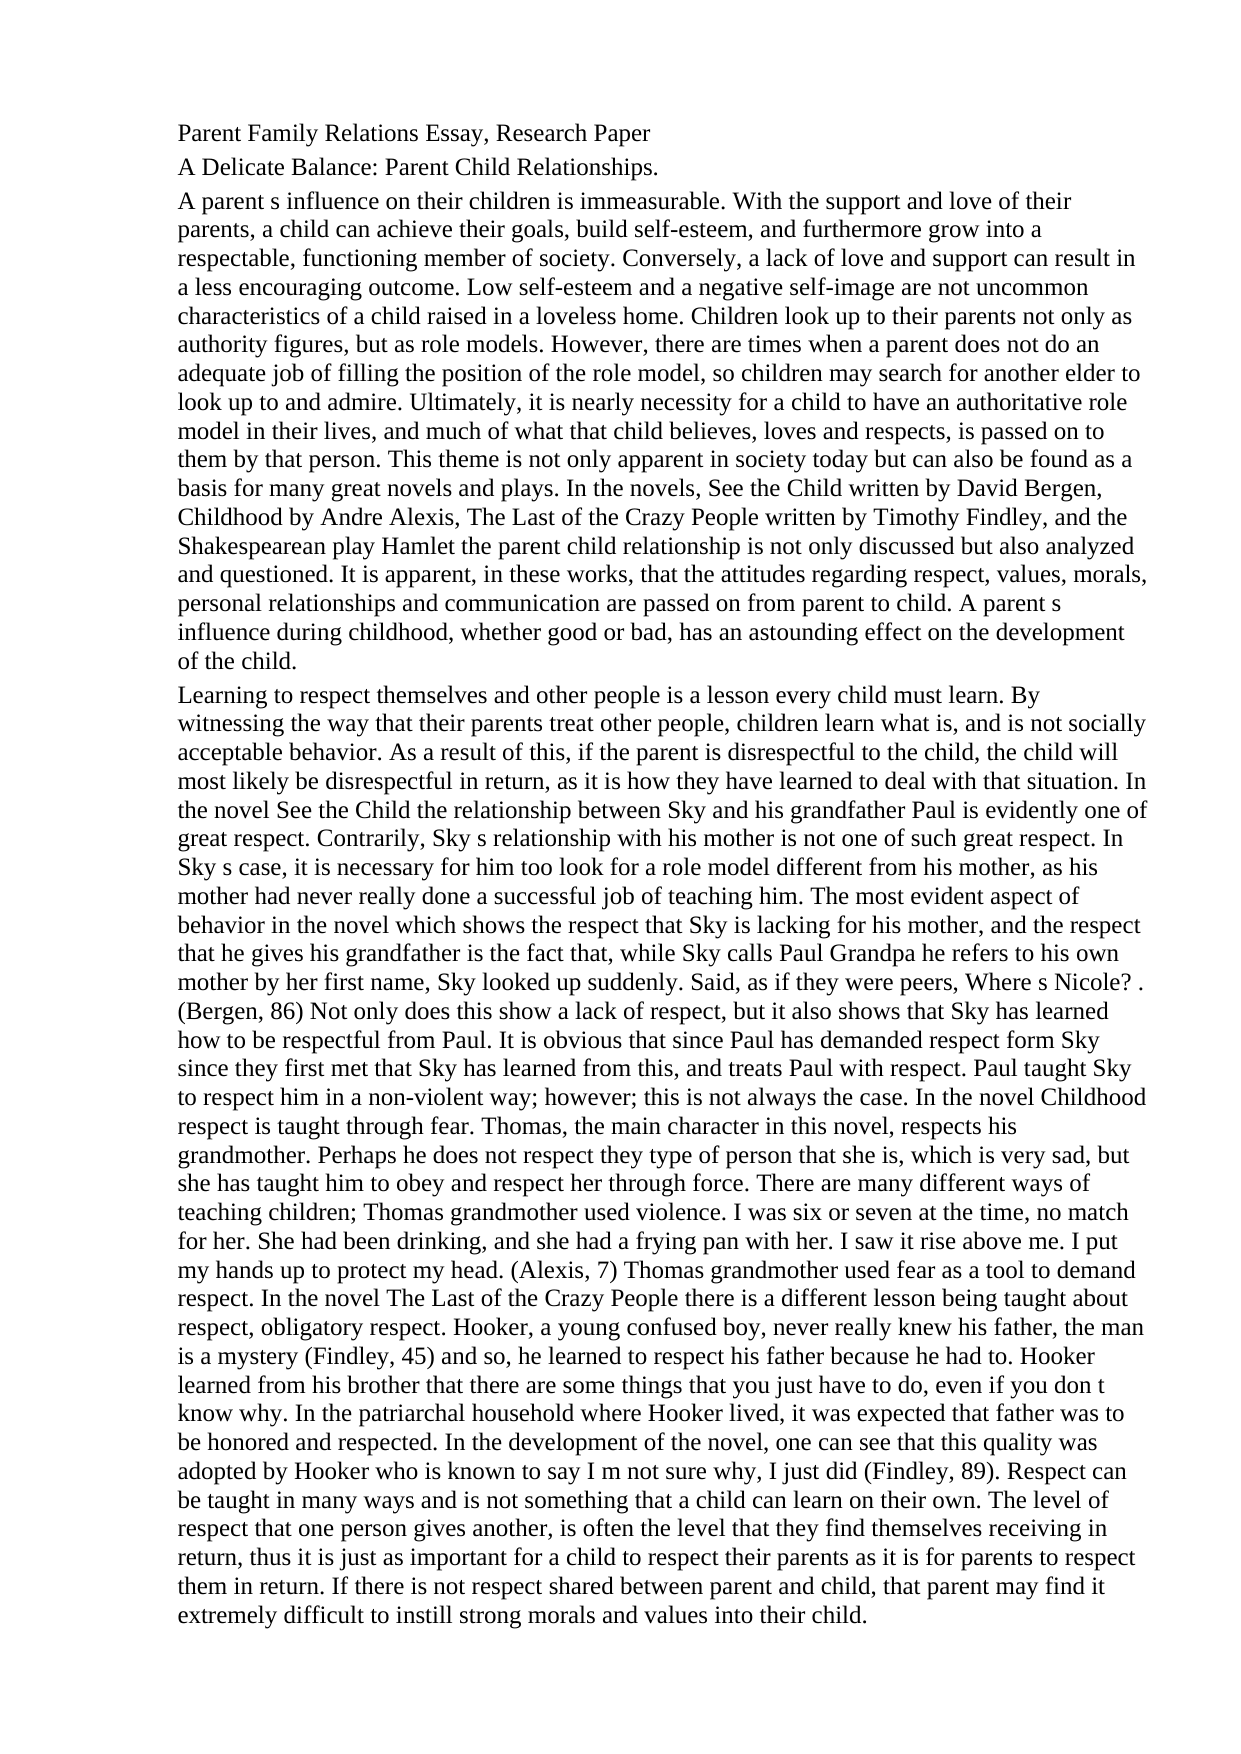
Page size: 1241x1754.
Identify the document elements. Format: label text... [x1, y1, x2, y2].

text A parent s influence on their children is immeasurable. With the support and love of their parents, a child can achieve their goals, build self-esteem, and furthermore grow into a respectable, functioning member of society. Conversely, a lack of love and support can result in a less encouraging outcome. Low self-esteem and a negative self-image are not uncommon characteristics of a child raised in a loveless home. Children look up to their parents not only as authority figures, but as role models. However, there are times when a parent does not do an adequate job of filling the position of the role model, so children may search for another elder to look up to and admire. Ultimately, it is nearly necessity for a child to have an authoritative role model in their lives, and much of what that child believes, loves and respects, is passed on to them by that person. This theme is not only apparent in society today but can also be found as a basis for many great novels and plays. In the novels, See the Child written by David Bergen, Childhood by Andre Alexis, The Last of the Crazy People written by Timothy Findley, and the Shakespearean play Hamlet the parent child relationship is not only discussed but also analyzed and questioned. It is apparent, in these works, that the attitudes regarding respect, values, morals, personal relationships and communication are passed on from parent to child. A parent s influence during childhood, whether good or bad, has an astounding effect on the development of the child. [177, 186, 1152, 674]
text Learning to respect themselves and other people is a lesson every child must learn. By witnessing the way that their parents treat other people, children learn what is, and is not socially acceptable behavior. As a result of this, if the parent is disrespectful to the child, the child will most likely be disrespectful in return, as it is how they have learned to deal with that situation. In the novel See the Child the relationship between Sky and his grandfather Paul is evidently one of great respect. Contrarily, Sky s relationship with his mother is not one of such great respect. In Sky s case, it is necessary for him too look for a role model different from his mother, as his mother had never really done a successful job of teaching him. The most evident aspect of behavior in the novel which shows the respect that Sky is lacking for his mother, and the respect that he gives his grandfather is the fact that, while Sky calls Paul Grandpa he refers to his own mother by her first name, Sky looked up suddenly. Said, as if they were peers, Where s Nicole? . (Bergen, 86) Not only does this show a lack of respect, but it also shows that Sky has learned how to be respectful from Paul. It is obvious that since Paul has demanded respect form Sky since they first met that Sky has learned from this, and treats Paul with respect. Paul taught Sky to respect him in a non-violent way; however; this is not always the case. In the novel Childhood respect is taught through fear. Thomas, the main character in this novel, respects his grandmother. Perhaps he does not respect they type of person that she is, which is very sad, but she has taught him to obey and respect her through force. There are many different ways of teaching children; Thomas grandmother used violence. I was six or seven at the time, no match for her. She had been drinking, and she had a frying pan with her. I saw it rise above me. I put my hands up to protect my head. (Alexis, 7) Thomas grandmother used fear as a tool to demand respect. In the novel The Last of the Crazy People there is a different lesson being taught about respect, obligatory respect. Hooker, a young confused boy, never really knew his father, the man is a mystery (Findley, 45) and so, he learned to respect his father because he had to. Hooker learned from his brother that there are some things that you just have to do, even if you don t know why. In the patriarchal household where Hooker lived, it was expected that father was to be honored and respected. In the development of the novel, one can see that this quality was adopted by Hooker who is known to say I m not sure why, I just did (Findley, 89). Respect can be taught in many ways and is not something that a child can learn on their own. The level of respect that one person gives another, is often the level that they find themselves receiving in return, thus it is just as important for a child to respect their parents as it is for parents to respect them in return. If there is not respect shared between parent and child, that parent may find it extremely difficult to instill strong morals and values into their child. [177, 680, 1152, 1628]
text Parent Family Relations Essay, Research Paper [177, 118, 1152, 147]
text A Delicate Balance: Parent Child Relationships. [177, 152, 1152, 181]
